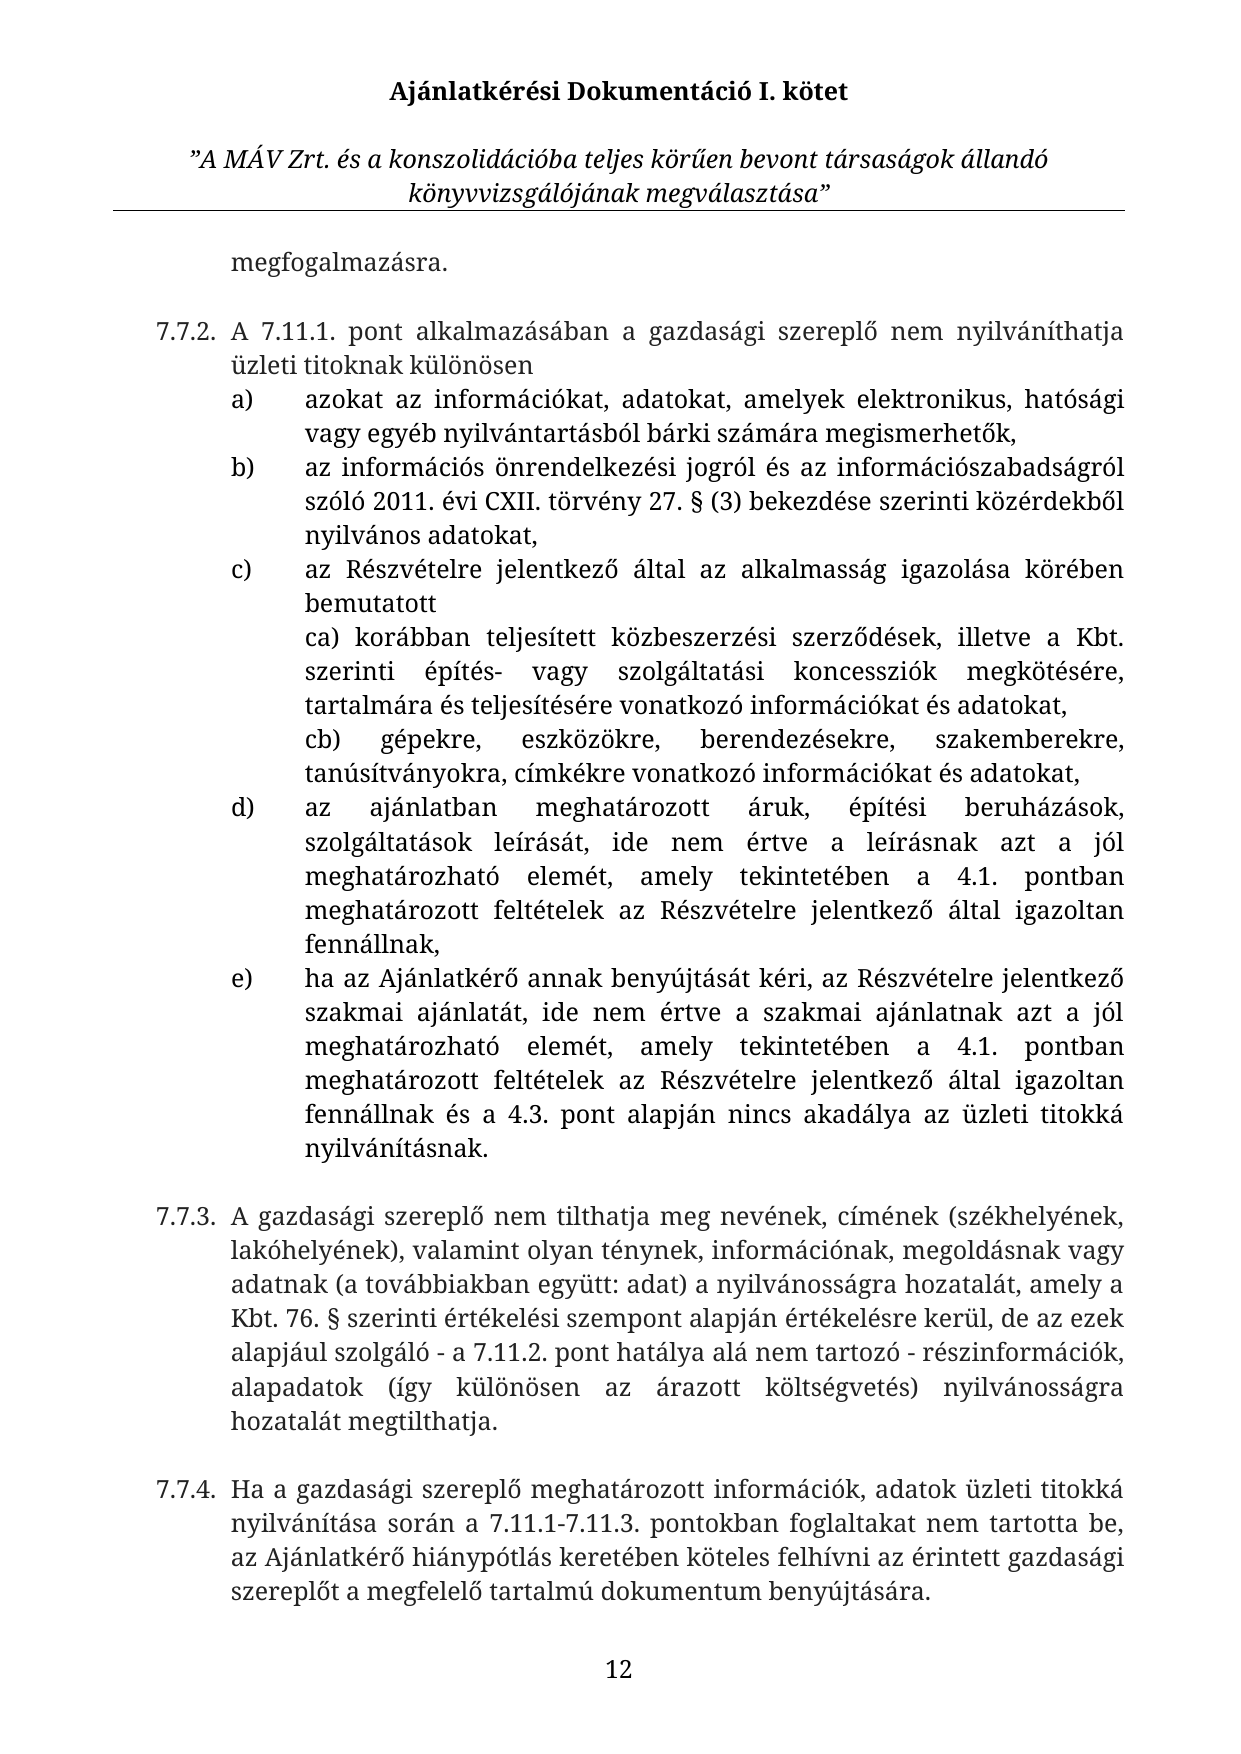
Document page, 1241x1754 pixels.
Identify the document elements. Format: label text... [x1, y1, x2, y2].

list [231, 245, 1125, 279]
list az információs önrendelkezési jogról és az információszabadságról szóló 2011. évi CXII. törvény 27. § (3) bekezdése szerinti közérdekből nyilvános adatokat, [231, 449, 1125, 552]
list ha az Ajánlatkérő annak benyújtását kéri, az Részvételre jelentkező szakmai ajánlatát, ide nem értve a szakmai ajánlatnak azt a jól meghatározható elemét, amely tekintetében a 4.1. pontban meghatározott feltételek az Részvételre jelentkező által igazoltan fennállnak és a 4.3. pont alapján nincs akadálya az üzleti titokká nyilvánításnak. [231, 960, 1125, 1165]
list A 7.11.1. pont alkalmazásában a gazdasági szereplő nem nyilváníthatja üzleti titoknak különösen [156, 313, 1125, 381]
list az ajánlatban meghatározott áruk, építési beruházások, szolgáltatások leírását, ide nem értve a leírásnak azt a jól meghatározható elemét, amely tekintetében a 4.1. pontban meghatározott feltételek az Részvételre jelentkező által igazoltan fennállnak, [231, 790, 1125, 960]
list cb) gépekre, eszközökre, berendezésekre, szakemberekre, tanúsítványokra, címkékre vonatkozó információkat és adatokat, [304, 722, 1125, 790]
list azokat az információkat, adatokat, amelyek elektronikus, hatósági vagy egyéb nyilvántartásból bárki számára megismerhetők, [231, 381, 1125, 449]
list A gazdasági szereplő nem tilthatja meg nevének, címének (székhelyének, lakóhelyének), valamint olyan ténynek, információnak, megoldásnak vagy adatnak (a továbbiakban együtt: adat) a nyilvánosságra hozatalát, amely a Kbt. 76. § szerinti értékelési szempont alapján értékelésre kerül, de az ezek alapjául szolgáló - a 7.11.2. pont hatálya alá nem tartozó - részinformációk, alapadatok (így különösen az árazott költségvetés) nyilvánosságra hozatalát megtilthatja. [156, 1199, 1125, 1437]
list ca) korábban teljesített közbeszerzési szerződések, illetve a Kbt. szerinti építés- vagy szolgáltatási koncessziók megkötésére, tartalmára és teljesítésére vonatkozó információkat és adatokat, [304, 620, 1125, 722]
list Ha a gazdasági szereplő meghatározott információk, adatok üzleti titokká nyilvánítása során a 7.11.1-7.11.3. pontokban foglaltakat nem tartotta be, az Ajánlatkérő hiánypótlás keretében köteles felhívni az érintett gazdasági szereplőt a megfelelő tartalmú dokumentum benyújtására. [156, 1471, 1125, 1608]
list az Részvételre jelentkező által az alkalmasság igazolása körében bemutatott [231, 552, 1125, 620]
